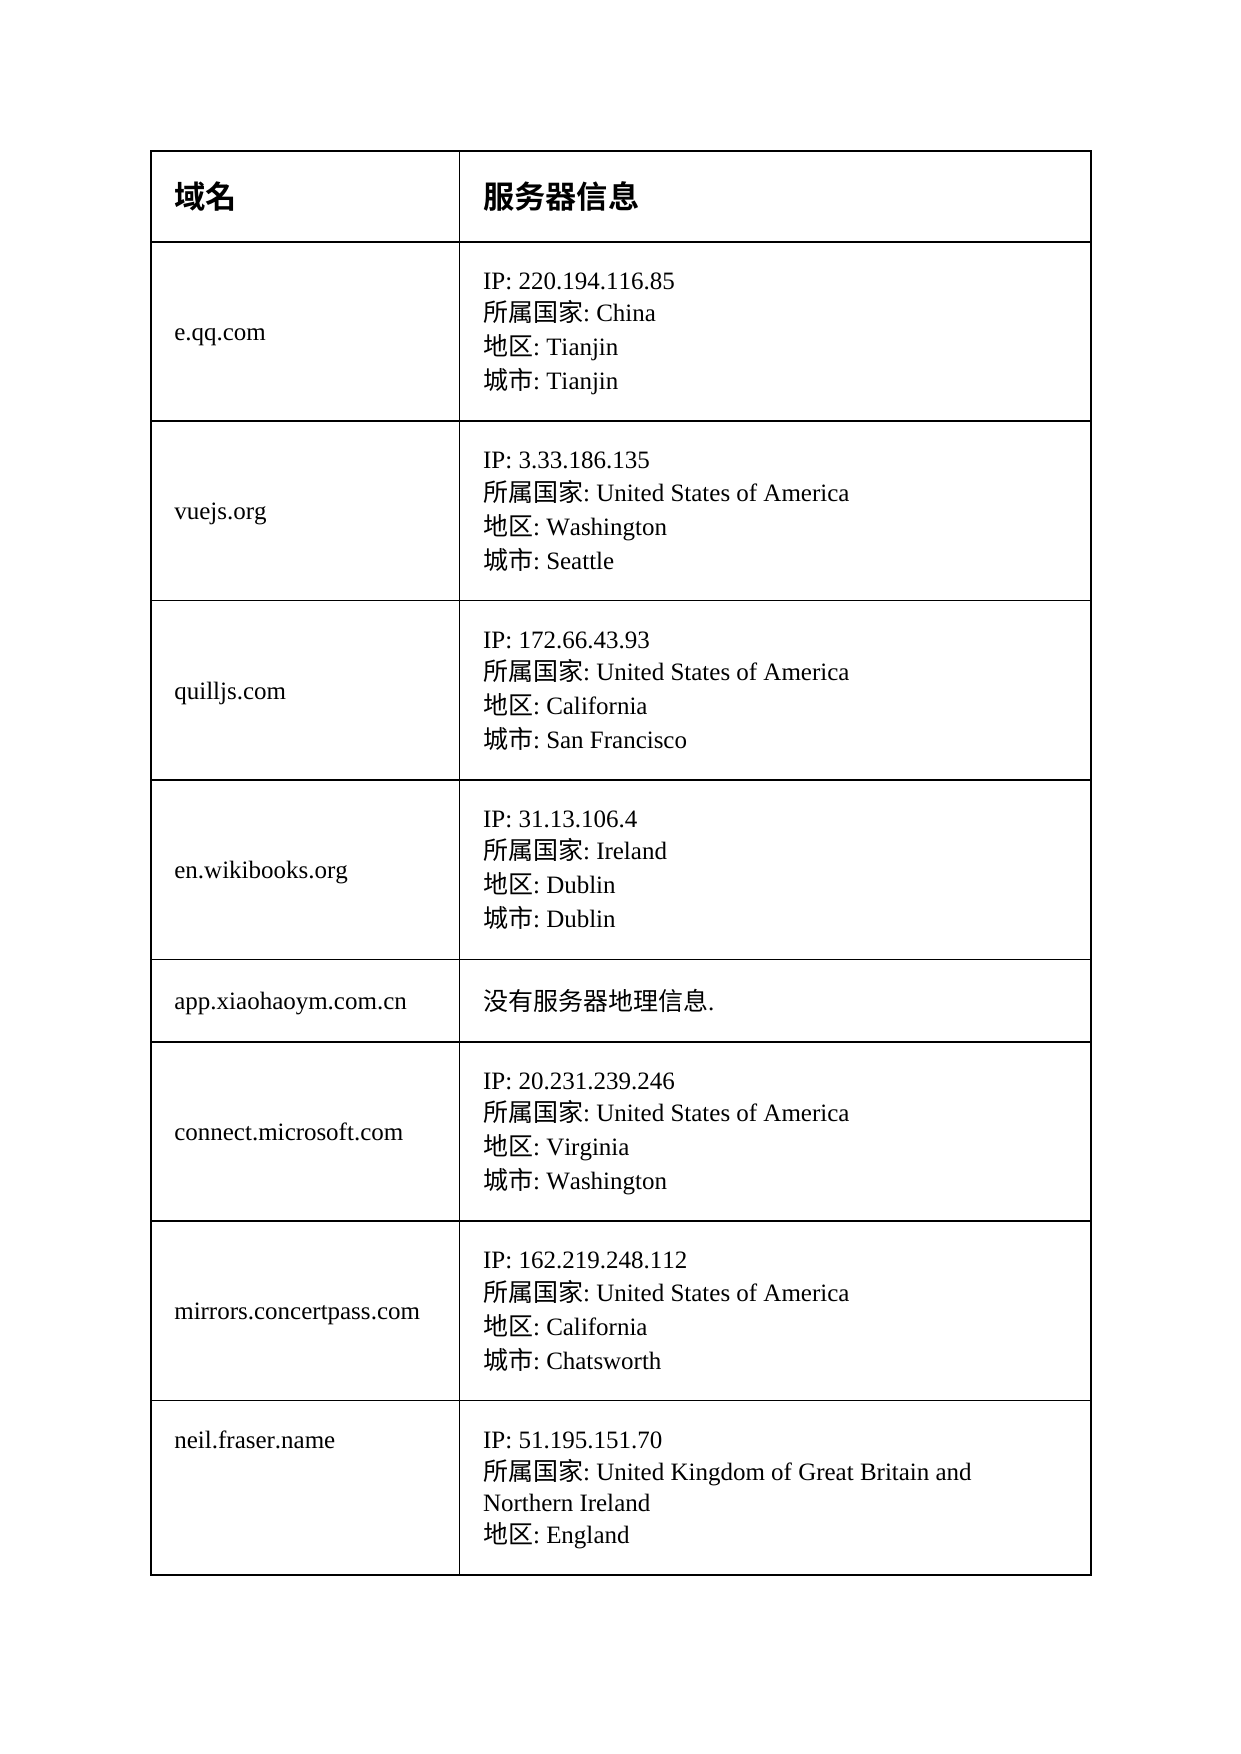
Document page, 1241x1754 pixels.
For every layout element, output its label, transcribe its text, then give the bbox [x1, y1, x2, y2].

table_cell quilljs.com [152, 601, 459, 779]
table_cell vuejs.org [152, 422, 459, 600]
table_cell 没有服务器地理信息. [460, 960, 1090, 1041]
table_cell e.qq.com [152, 243, 459, 420]
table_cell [460, 1401, 1090, 1574]
table_cell connect.microsoft.com [152, 1043, 459, 1220]
table_header 域名 [152, 152, 459, 241]
table_cell IP: 20.231.239.246 所属国家: United States of America 地区: Virginia 城市: Washington [460, 1043, 1090, 1220]
table_cell neil.fraser.name [152, 1401, 459, 1574]
table_cell app.xiaohaoym.com.cn [152, 960, 459, 1041]
table_cell mirrors.concertpass.com [152, 1222, 459, 1400]
table_cell IP: 220.194.116.85 所属国家: China 地区: Tianjin 城市: Tianjin [460, 243, 1090, 420]
table_cell en.wikibooks.org [152, 781, 459, 958]
table_header 服务器信息 [460, 152, 1090, 241]
table_cell IP: 172.66.43.93 所属国家: United States of America 地区: California 城市: San Francisco [460, 601, 1090, 779]
table_cell IP: 162.219.248.112 所属国家: United States of America 地区: California 城市: Chatsworth [460, 1222, 1090, 1400]
table_cell IP: 31.13.106.4 所属国家: Ireland 地区: Dublin 城市: Dublin [460, 781, 1090, 958]
table_cell IP: 3.33.186.135 所属国家: United States of America 地区: Washington 城市: Seattle [460, 422, 1090, 600]
